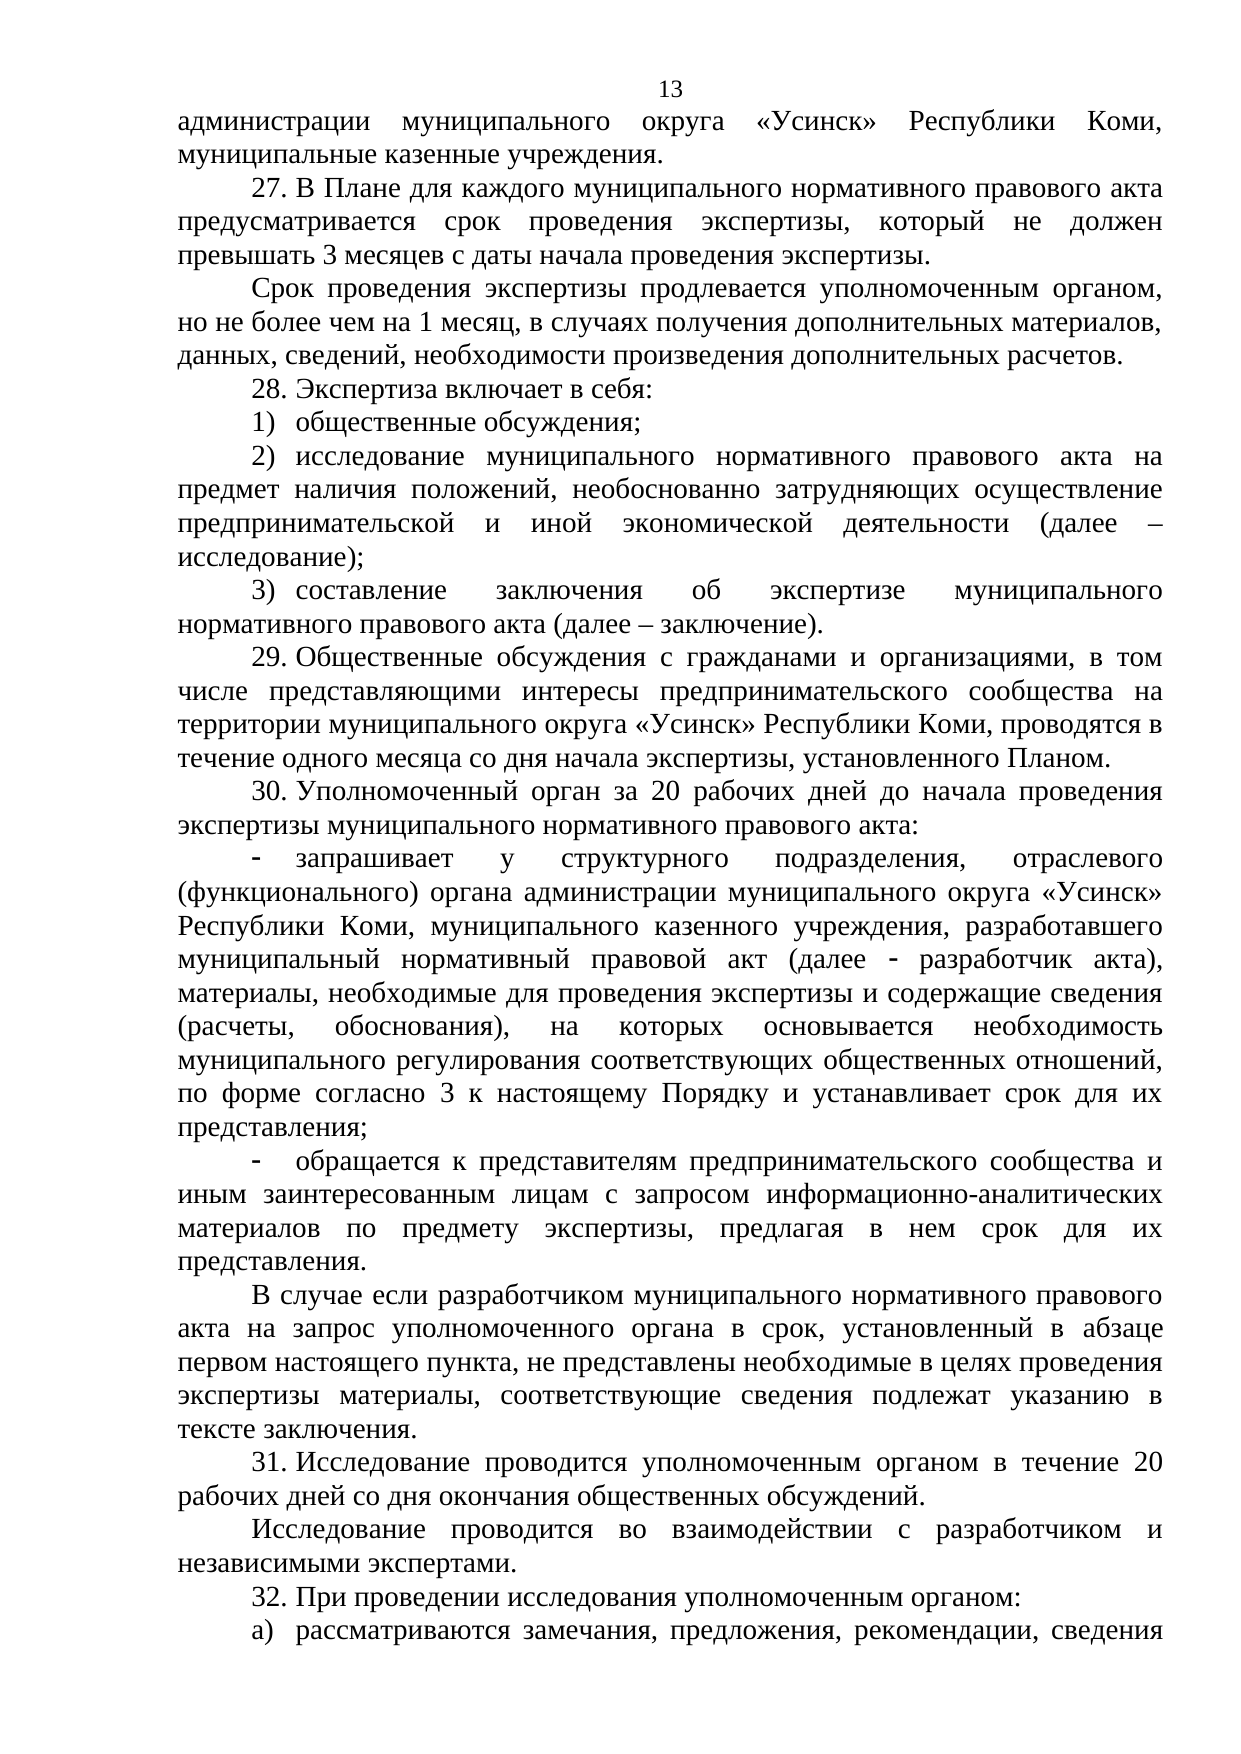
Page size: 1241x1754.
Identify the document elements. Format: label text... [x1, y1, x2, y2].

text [177, 1612, 1163, 1646]
text 1) общественные обсуждения; [177, 404, 1163, 438]
text 3) составление заключения об экспертизе муниципального нормативного правового акта (далее – заключение). [177, 572, 1163, 639]
text В случае если разработчиком муниципального нормативного правового акта на запрос уполномоченного органа в срок, установленный в абзаце первом настоящего пункта, не представлены необходимые в целях проведения экспертизы материалы, соответствующие сведения подлежат указанию в тексте заключения. [177, 1277, 1163, 1444]
text 30. Уполномоченный орган за 20 рабочих дней до начала проведения экспертизы муниципального нормативного правового акта: [177, 773, 1163, 841]
list обращается к представителям предпринимательского сообщества и иным заинтересованным лицам с запросом информационно-аналитических материалов по предмету экспертизы, предлагая в нем срок для их представления. [177, 1143, 1163, 1277]
text 31. Исследование проводится уполномоченным органом в течение 20 рабочих дней со дня окончания общественных обсуждений. [177, 1444, 1163, 1512]
text 29. Общественные обсуждения с гражданами и организациями, в том числе представляющими интересы предпринимательского сообщества на территории муниципального округа «Усинск» Республики Коми, проводятся в течение одного месяца со дня начала экспертизы, установленного Планом. [177, 639, 1163, 773]
text 32. При проведении исследования уполномоченным органом: [177, 1579, 1163, 1612]
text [177, 103, 1163, 170]
text Исследование проводится во взаимодействии с разработчиком и независимыми экспертами. [177, 1512, 1163, 1579]
text Срок проведения экспертизы продлевается уполномоченным органом, но не более чем на 1 месяц, в случаях получения дополнительных материалов, данных, сведений, необходимости произведения дополнительных расчетов. [177, 270, 1163, 371]
text 28. Экспертиза включает в себя: [177, 371, 1163, 404]
list запрашивает у структурного подразделения, отраслевого (функционального) органа администрации муниципального округа «Усинск» Республики Коми, муниципального казенного учреждения, разработавшего муниципальный нормативный правовой акт (далее разработчик акта), материалы, необходимые для проведения экспертизы и содержащие сведения (расчеты, обоснования), на которых основывается необходимость муниципального регулирования соответствующих общественных отношений, по форме согласно 3 к настоящему Порядку и устанавливает срок для их представления; [177, 841, 1163, 1143]
text 2) исследование муниципального нормативного правового акта на предмет наличия положений, необоснованно затрудняющих осуществление предпринимательской и иной экономической деятельности (далее – исследование); [177, 438, 1163, 572]
text 27. В Плане для каждого муниципального нормативного правового акта предусматривается срок проведения экспертизы, который не должен превышать 3 месяцев с даты начала проведения экспертизы. [177, 170, 1163, 270]
